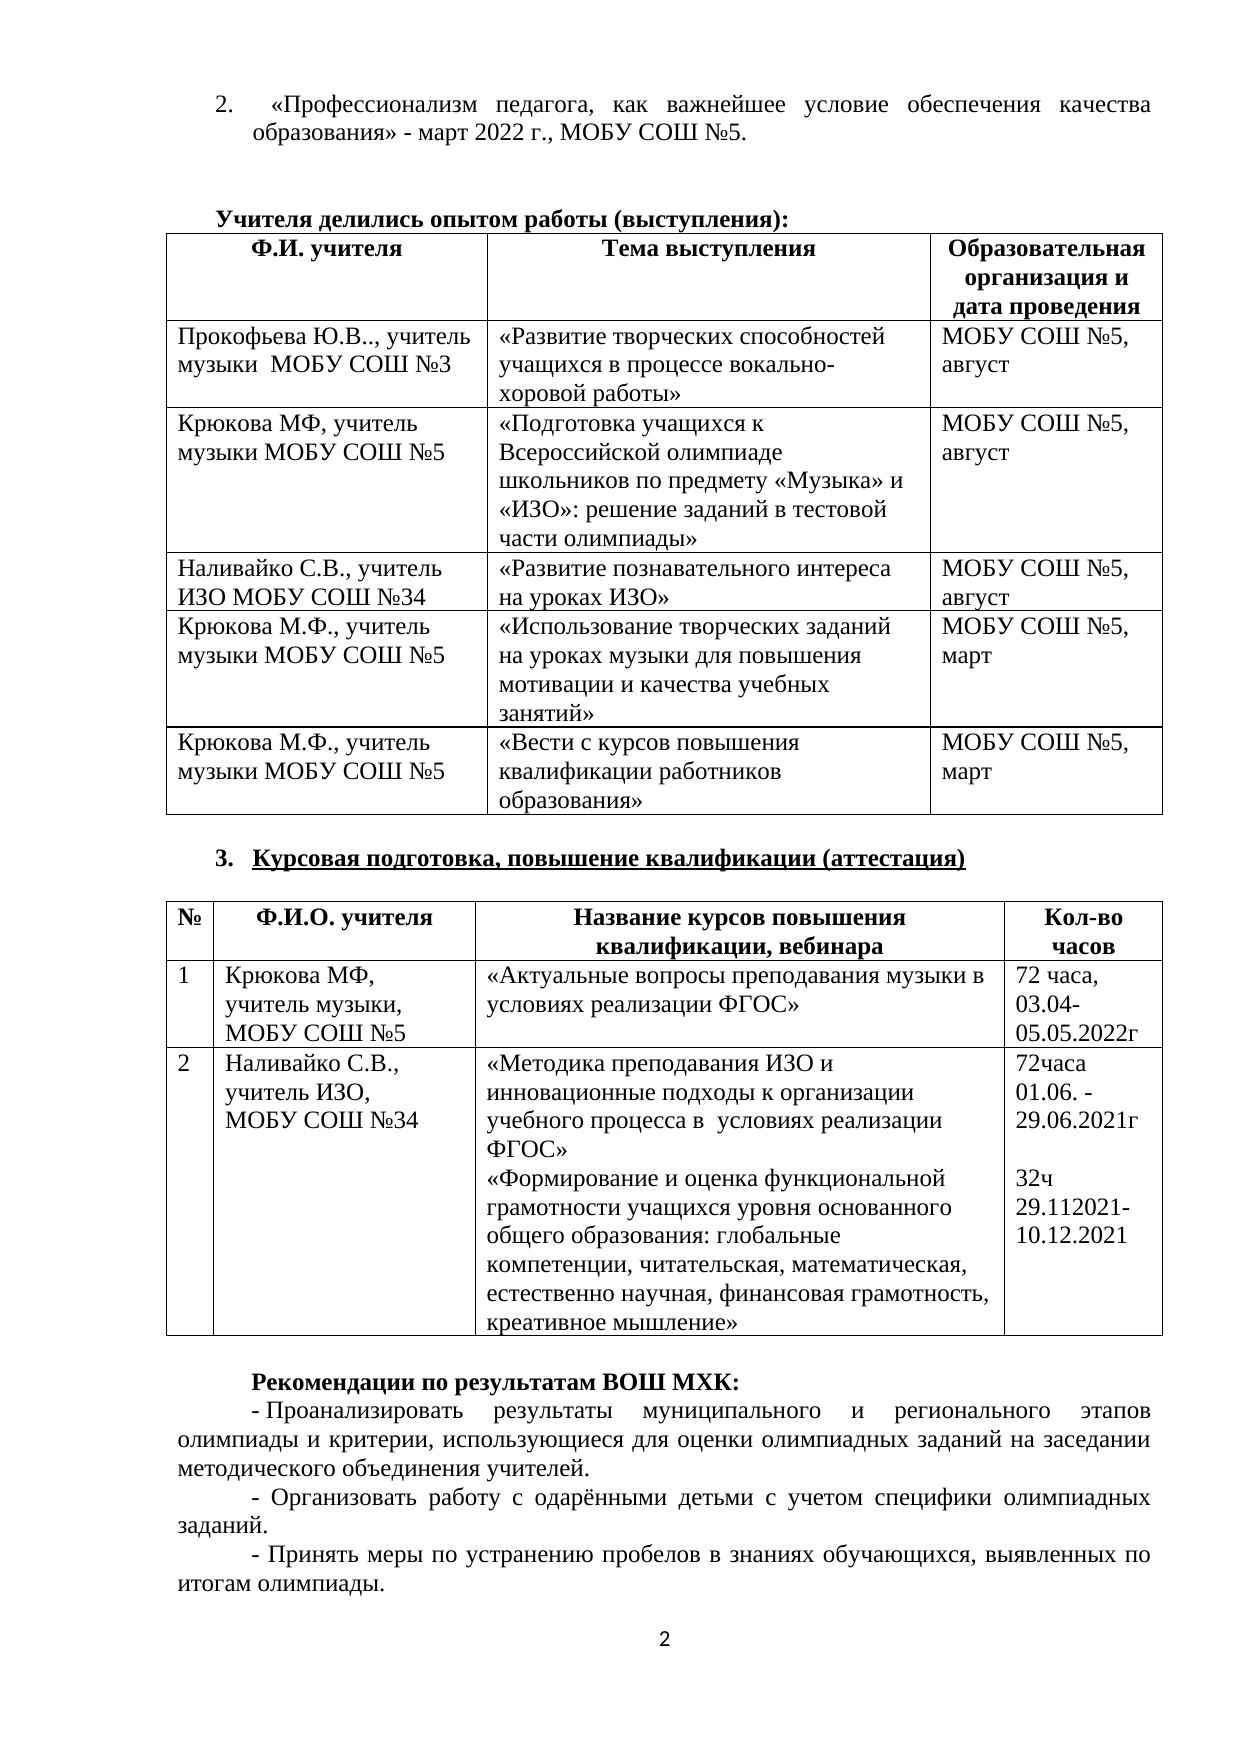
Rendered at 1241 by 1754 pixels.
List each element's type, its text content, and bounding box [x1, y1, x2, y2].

table_cell Крюкова МФ, учитель музыки, МОБУ СОШ №5 [214, 961, 475, 1047]
table_cell 2 [167, 1048, 213, 1335]
text Учителя делились опытом работы (выступления): [177, 204, 1152, 232]
list «Профессионализм педагога, как важнейшее условие обеспечения качества образования» - март 2022 г., МОБУ СОШ №5. [215, 89, 1152, 146]
table_cell Наливайко С.В., учитель ИЗО МОБУ СОШ №34 [167, 553, 487, 610]
text - Проанализировать результаты муниципального и регионального этапов олимпиады и критерии, использующиеся для оценки олимпиадных заданий на заседании методического объединения учителей. [177, 1396, 1152, 1482]
table_cell МОБУ СОШ №5, март [931, 728, 1162, 814]
table_cell «Методика преподавания ИЗО и инновационные подходы к организации учебного процесса в условиях реализации ФГОС» «Формирование и оценка функциональной грамотности учащихся уровня основанного общего образования: глобальные компетенции, читательская, математическая, естественно научная, финансовая грамотность, креативное мышление» [476, 1048, 1004, 1335]
table_header Ф.И. учителя [167, 234, 487, 320]
table_header Ф.И.О. учителя [214, 902, 475, 959]
table_cell 1 [167, 961, 213, 1047]
table_cell «Использование творческих заданий на уроках музыки для повышения мотивации и качества учебных занятий» [582, 611, 930, 726]
text - Организовать работу с одарёнными детьми с учетом специфики олимпиадных заданий. [177, 1482, 1152, 1539]
table_cell «Подготовка учащихся к Всероссийской олимпиаде школьников по предмету «Музыка» и «ИЗО»: решение заданий в тестовой части олимпиады» [488, 408, 930, 552]
table_cell МОБУ СОШ №5, август [931, 408, 1162, 552]
table_cell «Вести с курсов повышения квалификации работников образования» [488, 728, 930, 814]
table_cell МОБУ СОШ №5, август [931, 321, 1162, 407]
table_cell Крюкова М.Ф., учитель музыки МОБУ СОШ №5 [167, 728, 487, 814]
table_cell 72часа 01.06. -29.06.2021г 32ч 29.112021-10.12.2021 [1005, 1048, 1162, 1335]
table_header № [167, 902, 213, 959]
table_cell Крюкова М.Ф., учитель музыки МОБУ СОШ №5 [167, 611, 487, 726]
table_cell «Развитие творческих способностей учащихся в процессе вокально-хоровой работы» [488, 321, 930, 407]
text Рекомендации по результатам ВОШ МХК: [177, 1367, 1152, 1396]
list Курсовая подготовка, повышение квалификации (аттестация) [215, 843, 1152, 872]
table_cell МОБУ СОШ №5, март [931, 611, 1162, 726]
table_cell МОБУ СОШ №5, август [931, 553, 1162, 610]
table_cell «Развитие познавательного интереса на уроках ИЗО» [488, 553, 930, 610]
table_header Образовательная организация и дата проведения [931, 234, 1162, 320]
table_cell Прокофьева Ю.В.., учитель музыки МОБУ СОШ №3 [167, 321, 487, 407]
table_header Название курсов повышения квалификации, вебинара [476, 902, 1004, 959]
table_cell Крюкова МФ, учитель музыки МОБУ СОШ №5 [167, 408, 487, 552]
table_cell «Актуальные вопросы преподавания музыки в условиях реализации ФГОС» [476, 961, 1004, 1047]
table_cell 72 часа, 03.04-05.05.2022г [1005, 961, 1162, 1047]
table_cell Наливайко С.В., учитель ИЗО, МОБУ СОШ №34 [214, 1048, 475, 1335]
table_header Тема выступления [488, 234, 930, 320]
text - Принять меры по устранению пробелов в знаниях обучающихся, выявленных по итогам олимпиады. [177, 1539, 1152, 1597]
table_header Кол-во часов [1005, 902, 1162, 959]
